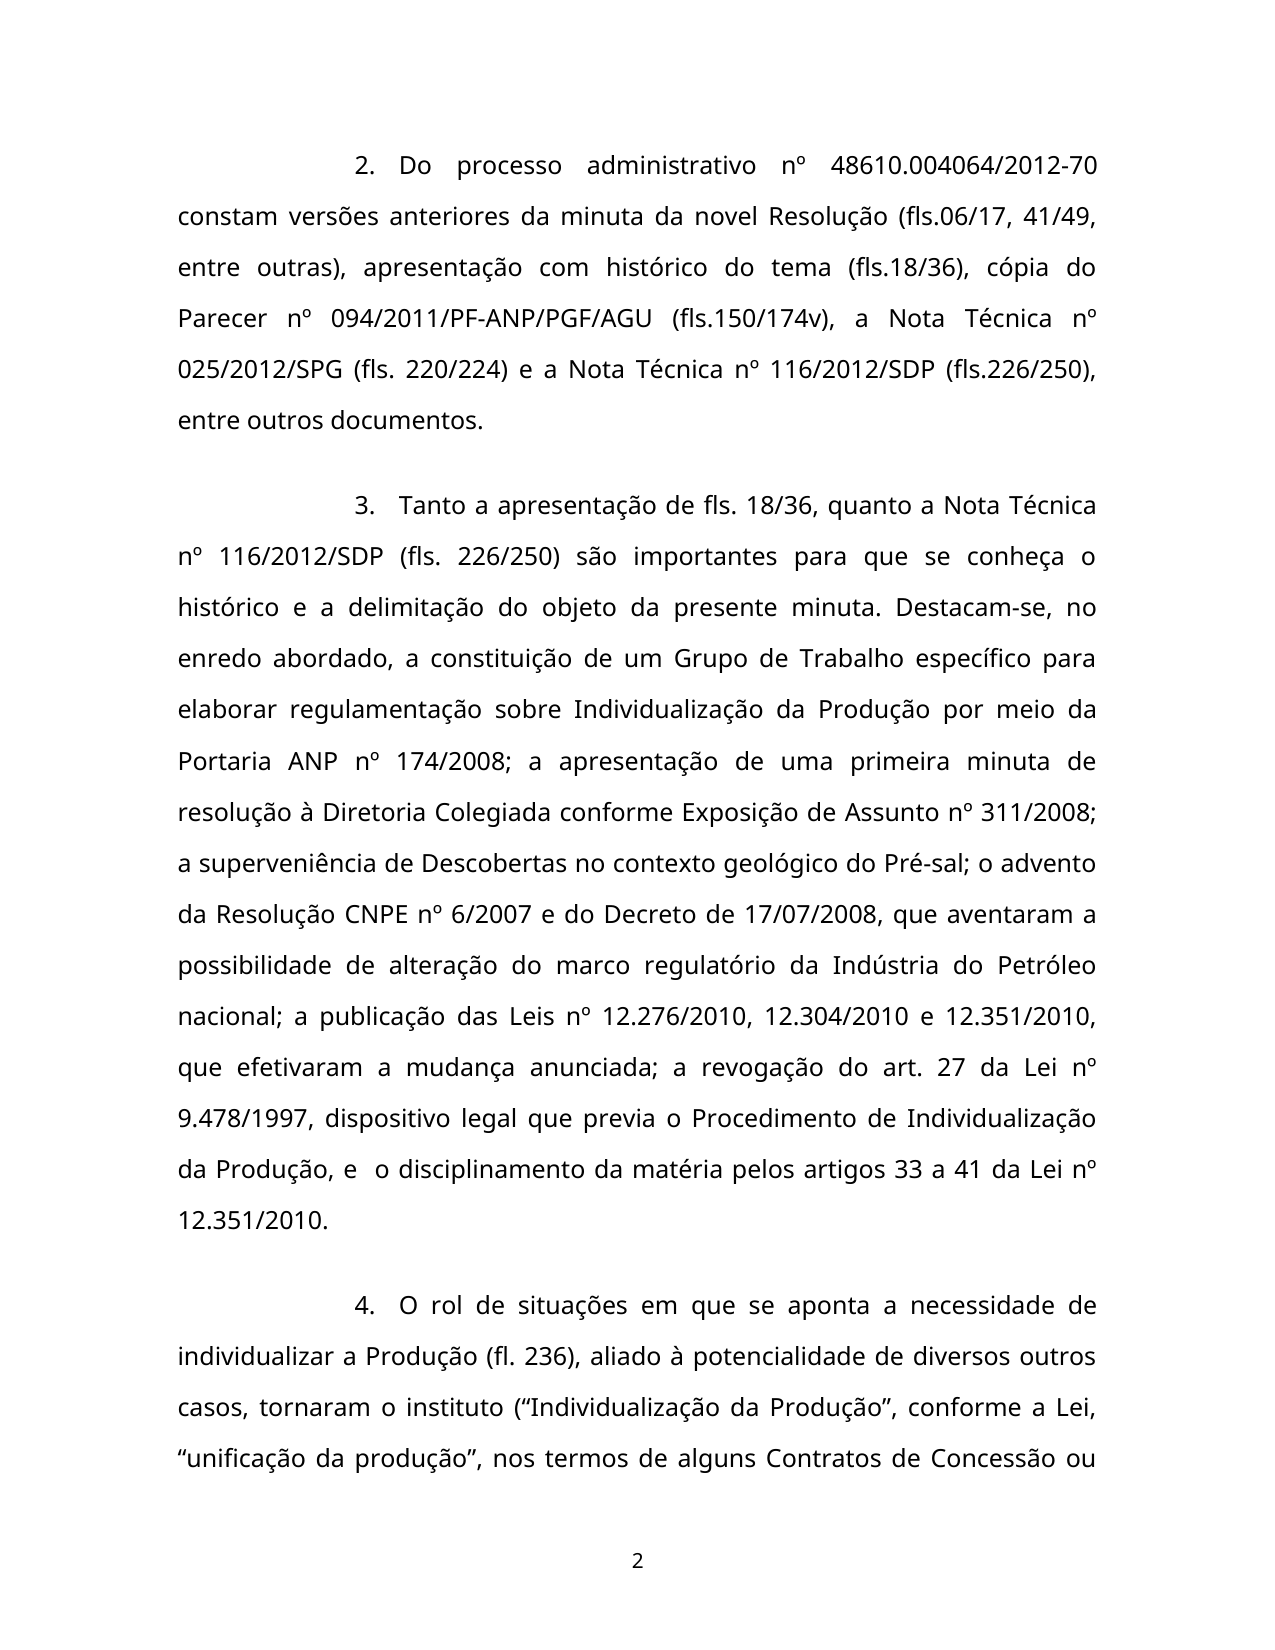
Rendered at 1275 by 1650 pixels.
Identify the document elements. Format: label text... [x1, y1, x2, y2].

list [177, 1288, 1098, 1475]
list Tanto a apresentação de fls. 18/36, quanto a Nota Técnica nº 116/2012/SDP (fls. 226/250) são importantes para que se conheça o histórico e a delimitação do objeto da presente minuta. Destacam-se, no enredo abordado, a constituição de um Grupo de Trabalho específico para elaborar regulamentação sobre Individualização da Produção por meio da Portaria ANP nº 174/2008; a apresentação de uma primeira minuta de resolução à Diretoria Colegiada conforme Exposição de Assunto nº 311/2008; a superveniência de Descobertas no contexto geológico do Pré-sal; o advento da Resolução CNPE nº 6/2007 e do Decreto de 17/07/2008, que aventaram a possibilidade de alteração do marco regulatório da Indústria do Petróleo nacional; a publicação das Leis nº 12.276/2010, 12.304/2010 e 12.351/2010, que efetivaram a mudança anunciada; a revogação do art. 27 da Lei nº 9.478/1997, dispositivo legal que previa o Procedimento de Individualização da Produção, e o disciplinamento da matéria pelos artigos 33 a 41 da Lei nº 12.351/2010. [177, 488, 1098, 1237]
list Do processo administrativo nº 48610.004064/2012-70 constam versões anteriores da minuta da novel Resolução (fls.06/17, 41/49, entre outras), apresentação com histórico do tema (fls.18/36), cópia do Parecer nº 094/2011/PF-ANP/PGF/AGU (fls.150/174v), a Nota Técnica nº 025/2012/SPG (fls. 220/224) e a Nota Técnica nº 116/2012/SDP (fls.226/250), entre outros documentos. [177, 148, 1098, 437]
